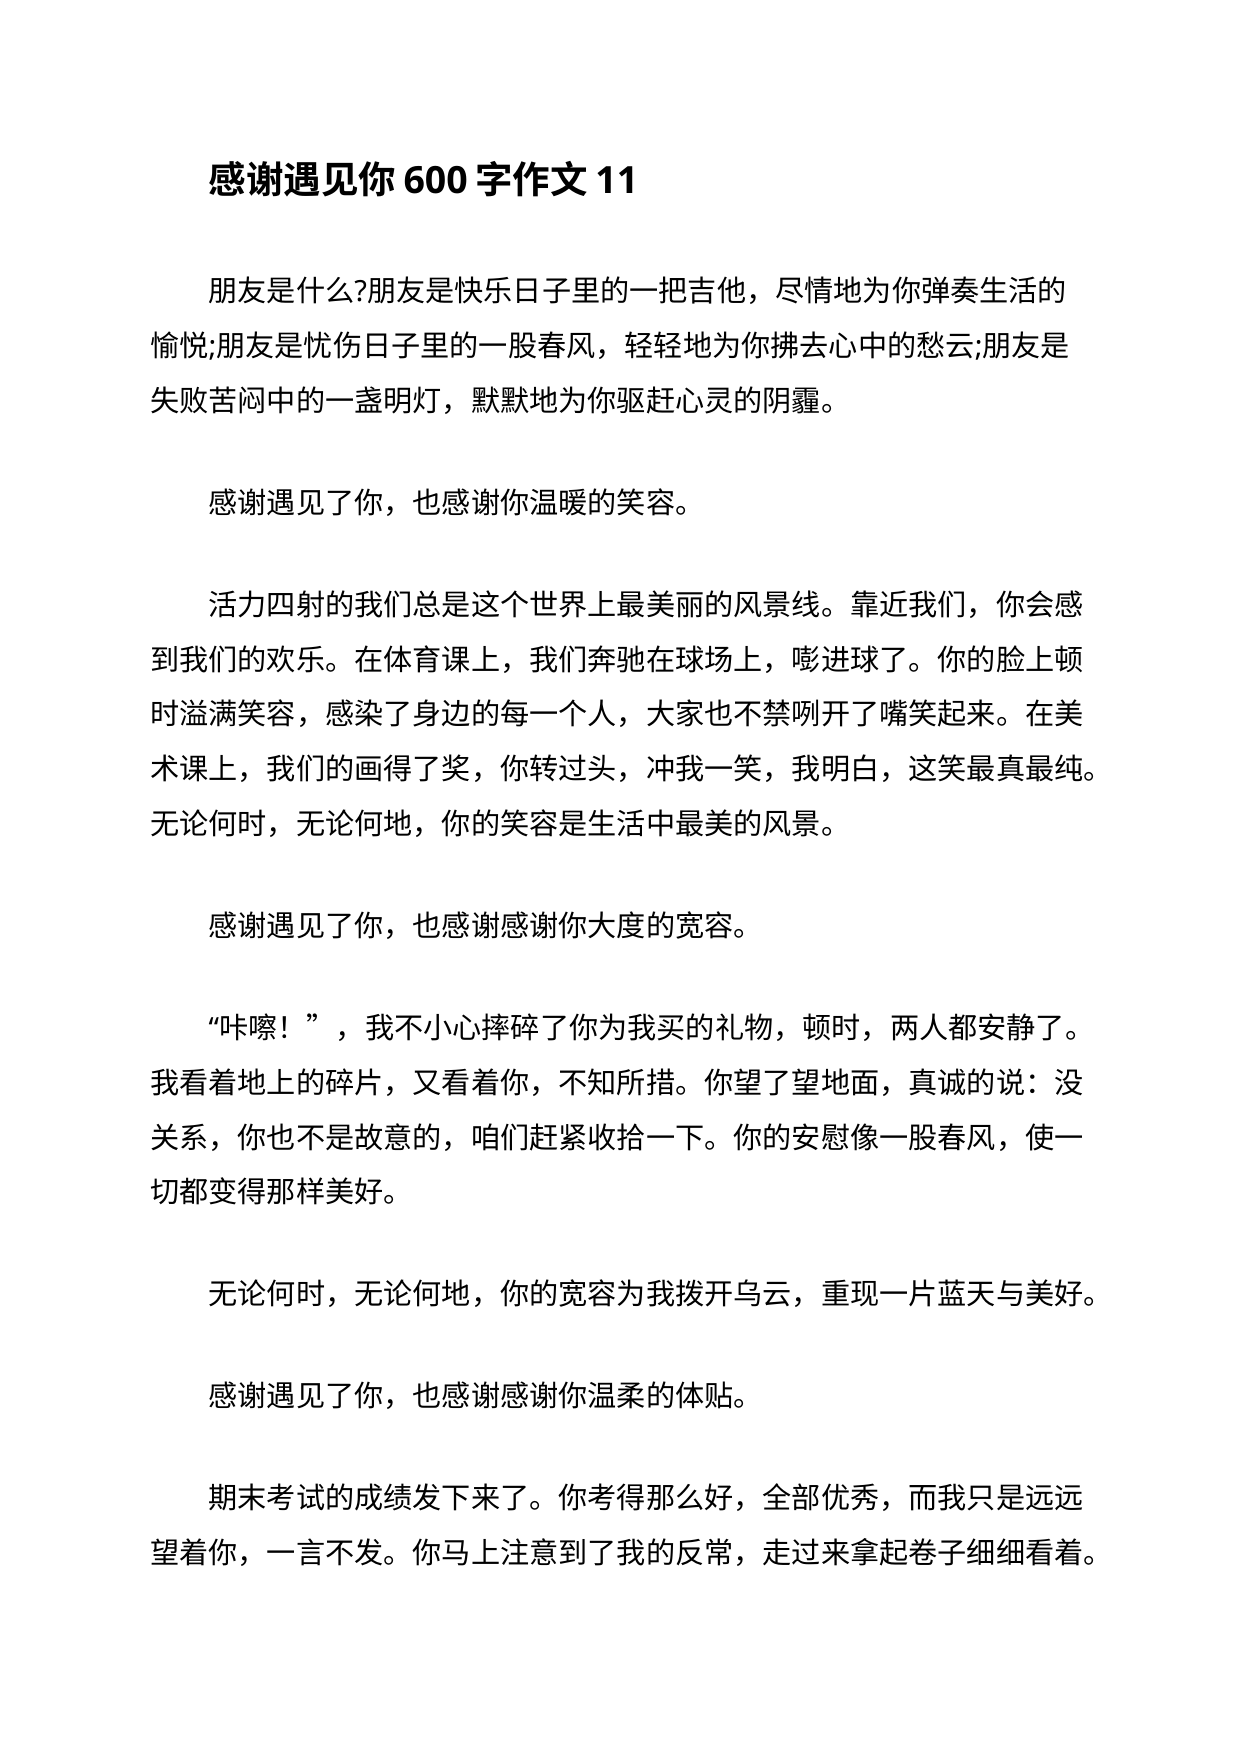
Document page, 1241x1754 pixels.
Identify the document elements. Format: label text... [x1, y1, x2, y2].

text 朋友是什么?朋友是快乐日子里的一把吉他，尽情地为你弹奏生活的愉悦;朋友是忧伤日子里的一股春风，轻轻地为你拂去心中的愁云;朋友是失败苦闷中的一盏明灯，默默地为你驱赶心灵的阴霾。 [150, 268, 1090, 420]
text 活力四射的我们总是这个世界上最美丽的风景线。靠近我们，你会感到我们的欢乐。在体育课上，我们奔驰在球场上，嘭进球了。你的脸上顿时溢满笑容，感染了身边的每一个人，大家也不禁咧开了嘴笑起来。在美术课上，我们的画得了奖，你转过头，冲我一笑，我明白，这笑最真最纯。无论何时，无论何地，你的笑容是生活中最美的风景。 [150, 581, 1090, 843]
text “咔嚓！”，我不小心摔碎了你为我买的礼物，顿时，两人都安静了。我看着地上的碎片，又看着你，不知所措。你望了望地面，真诚的说：没关系，你也不是故意的，咱们赶紧收拾一下。你的安慰像一股春风，使一切都变得那样美好。 [150, 1004, 1090, 1211]
text 感谢遇见了你，也感谢感谢你大度的宽容。 [150, 902, 1090, 945]
text 感谢遇见了你，也感谢感谢你温柔的体贴。 [150, 1373, 1090, 1415]
text 无论何时，无论何地，你的宽容为我拨开乌云，重现一片蓝天与美好。 [150, 1271, 1090, 1313]
text 感谢遇见你600字作文11 [150, 150, 1090, 204]
text 感谢遇见了你，也感谢你温暖的笑容。 [150, 479, 1090, 522]
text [150, 1474, 1090, 1572]
